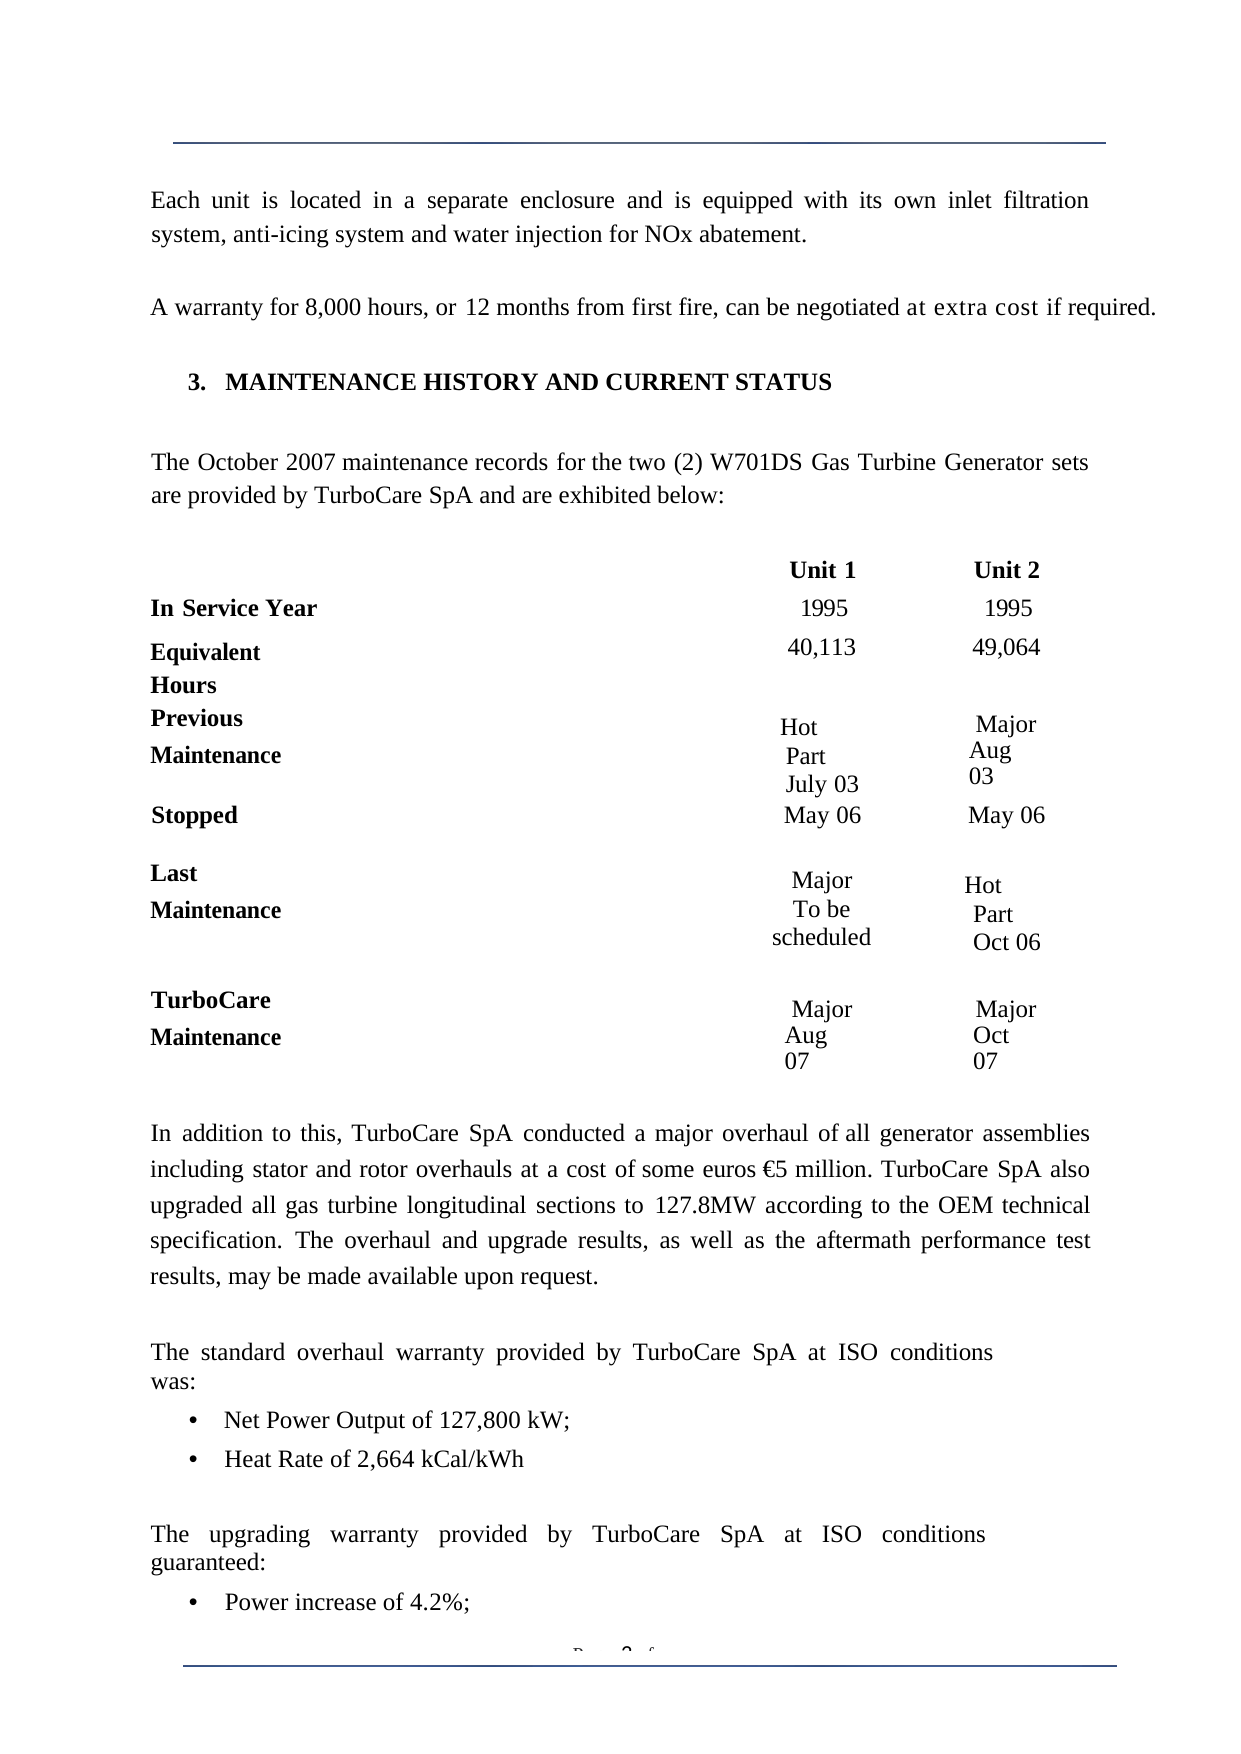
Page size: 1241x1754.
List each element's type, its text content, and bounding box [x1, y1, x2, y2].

subtitle Previous Maintenance [150, 703, 288, 769]
text A warranty for 8,000 hours, or 12 months from first fire, can be negotiated at extra cost if required. [150, 292, 1165, 321]
text The standard overhaul warranty provided by TurboCare SpA at ISO conditions was: [150, 1337, 993, 1394]
text 40,113 49,064 [787, 632, 1165, 661]
text Hot Part July 03 [780, 713, 863, 798]
text Major Aug 07 [784, 997, 858, 1074]
subtitle Unit 1 Unit 2 [789, 555, 1165, 584]
text Each unit is located in a separate enclosure and is equipped with its own inlet filtration system, anti-icing system and water injection for NOx abatement. [150, 185, 1090, 247]
subtitle MAINTENANCE HISTORY AND CURRENT STATUS [188, 367, 1165, 396]
text Major [741, 866, 903, 894]
subtitle Equivalent Hours [150, 637, 266, 698]
text The October 2007 maintenance records for the two (2) W701DS Gas Turbine Generator sets are provided by TurboCare SpA and are exhibited below: [151, 447, 1090, 509]
list Heat Rate of 2,664 kCal/kWh [189, 1444, 1165, 1473]
text To be scheduled [740, 894, 903, 951]
text Major Aug 03 [969, 712, 1043, 789]
subtitle Last Maintenance [150, 858, 288, 924]
text Hot Part Oct 06 [964, 871, 1047, 956]
subtitle TurboCare Maintenance [150, 985, 288, 1050]
text Stopped May 06 May 06 [151, 800, 1165, 828]
text Major Oct 07 [973, 997, 1040, 1074]
text In addition to this, TurboCare SpA conducted a major overhaul of all generator assemblies including stator and rotor overhauls at a cost of some euros €5 million. TurboCare SpA also upgraded all gas turbine longitudinal sections to 127.8MW according to the OEM technical specification. The overhaul and upgrade results, as well as the aftermath performance test results, may be made available upon request. [150, 1118, 1091, 1290]
list Net Power Output of 127,800 kW; [189, 1405, 1165, 1434]
text The upgrading warranty provided by TurboCare SpA at ISO conditions guaranteed: [150, 1519, 987, 1576]
text In Service Year 1995 1995 [150, 593, 1165, 622]
list Power increase of 4.2%; [189, 1586, 1165, 1615]
